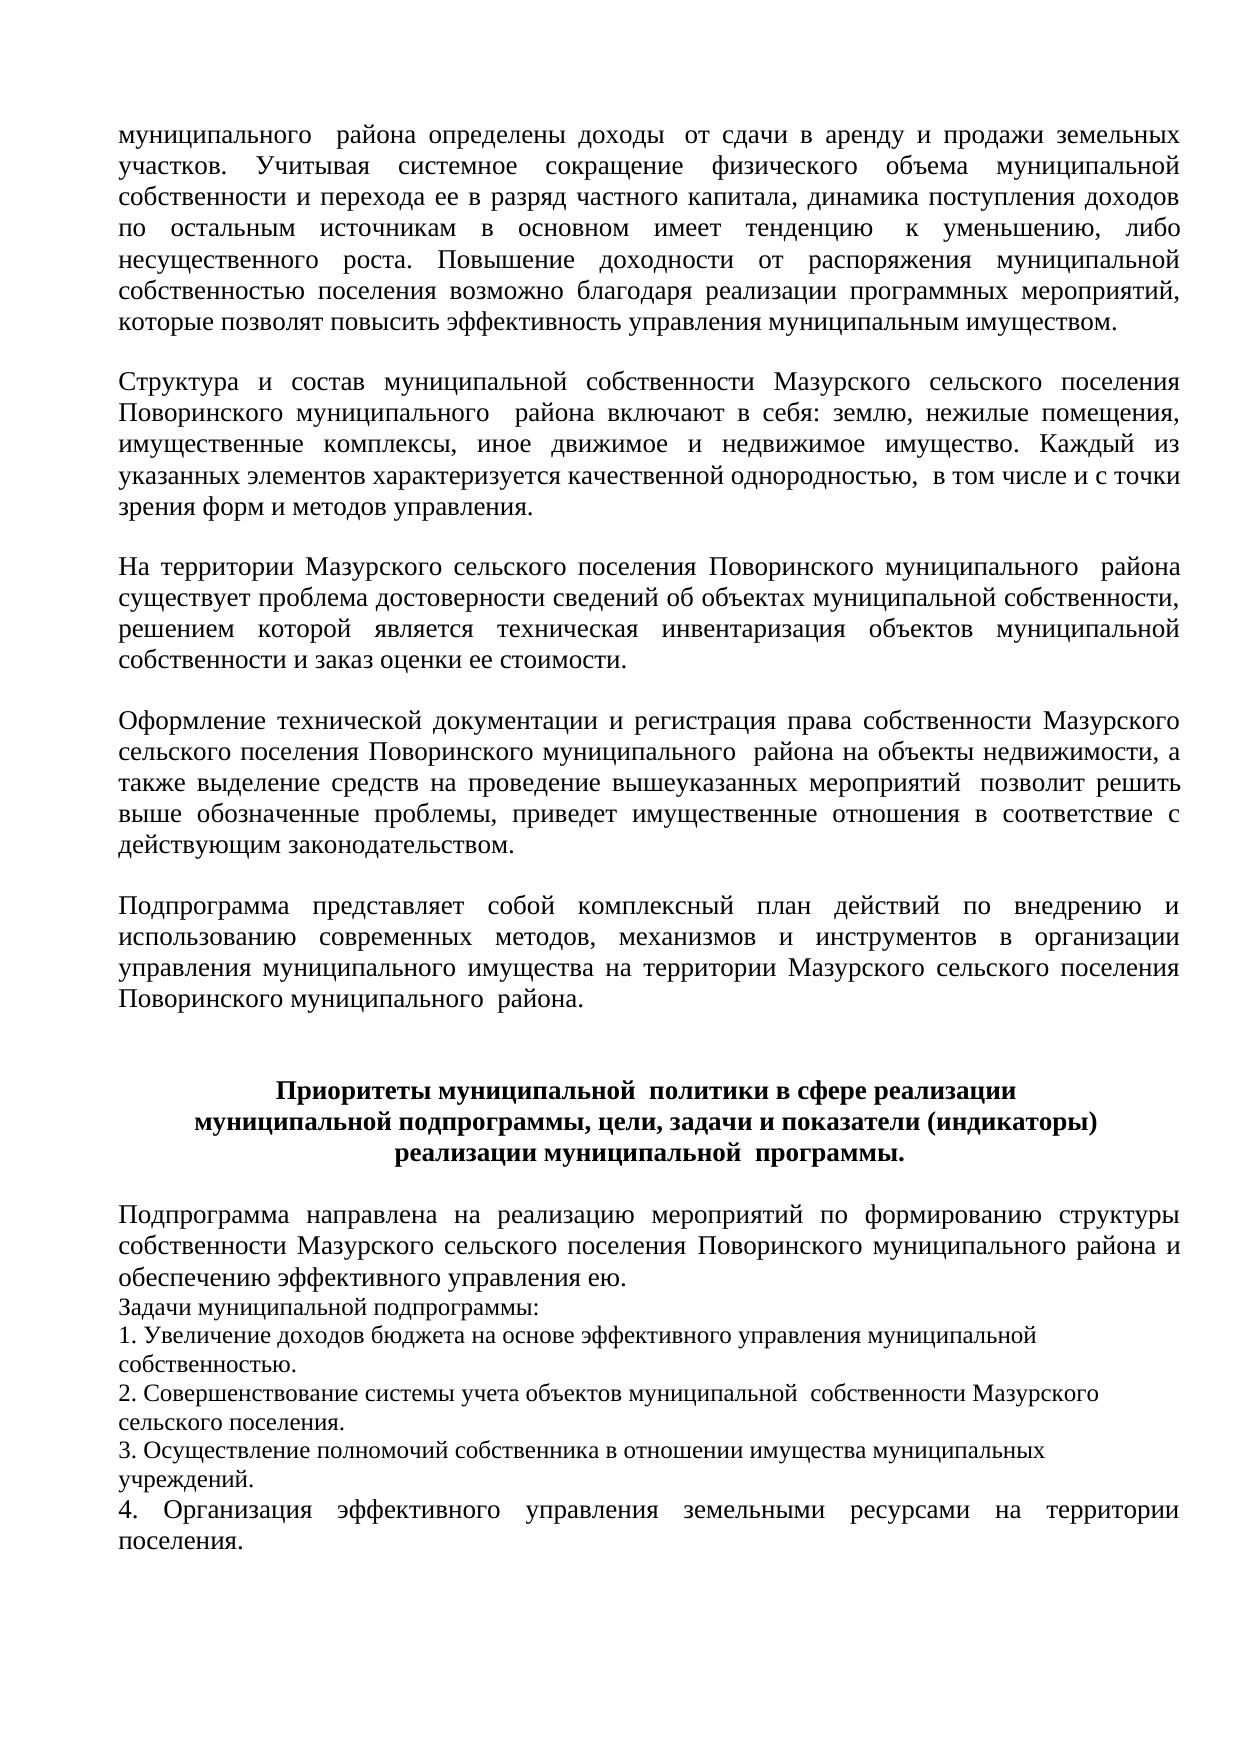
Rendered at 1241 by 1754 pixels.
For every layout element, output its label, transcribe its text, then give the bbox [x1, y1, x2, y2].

text На территории Мазурского сельского поселения Поворинского муниципального района существует проблема достоверности сведений об объектах муниципальной собственности, решением которой является техническая инвентаризация объектов муниципальной собственности и заказ оценки ее стоимости. [118, 550, 1181, 675]
text 2. Совершенствование системы учета объектов муниципальной собственности Мазурского сельского поселения. [118, 1378, 1181, 1436]
text Оформление технической документации и регистрация права собственности Мазурского сельского поселения Поворинского муниципального района на объекты недвижимости, а также выделение средств на проведение вышеуказанных мероприятий позволит решить выше обозначенные проблемы, приведет имущественные отношения в соответствие с действующим законодательством. [118, 704, 1181, 860]
text 3. Осуществление полномочий собственника в отношении имущества муниципальных учреждений. [118, 1436, 1181, 1493]
text Подпрограмма направлена на реализацию мероприятий по формированию структуры собственности Мазурского сельского поселения Поворинского муниципального района и обеспечению эффективного управления ею. [118, 1198, 1181, 1292]
text 4. Организация эффективного управления земельными ресурсами на территории поселения. [118, 1493, 1181, 1555]
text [118, 118, 1181, 336]
text 1. Увеличение доходов бюджета на основе эффективного управления муниципальной собственностью. [118, 1321, 1181, 1378]
text Структура и состав муниципальной собственности Мазурского сельского поселения Поворинского муниципального района включают в себя: землю, нежилые помещения, имущественные комплексы, иное движимое и недвижимое имущество. Каждый из указанных элементов характеризуется качественной однородностью, в том числе и с точки зрения форм и методов управления. [118, 365, 1181, 521]
text Приоритеты муниципальной политики в сфере реализации муниципальной подпрограммы, цели, задачи и показатели (индикаторы) реализации муниципальной программы. [118, 1074, 1181, 1167]
text Подпрограмма представляет собой комплексный план действий по внедрению и использованию современных методов, механизмов и инструментов в организации управления муниципального имущества на территории Мазурского сельского поселения Поворинского муниципального района. [118, 889, 1181, 1013]
text Задачи муниципальной подпрограммы: [118, 1292, 1181, 1321]
